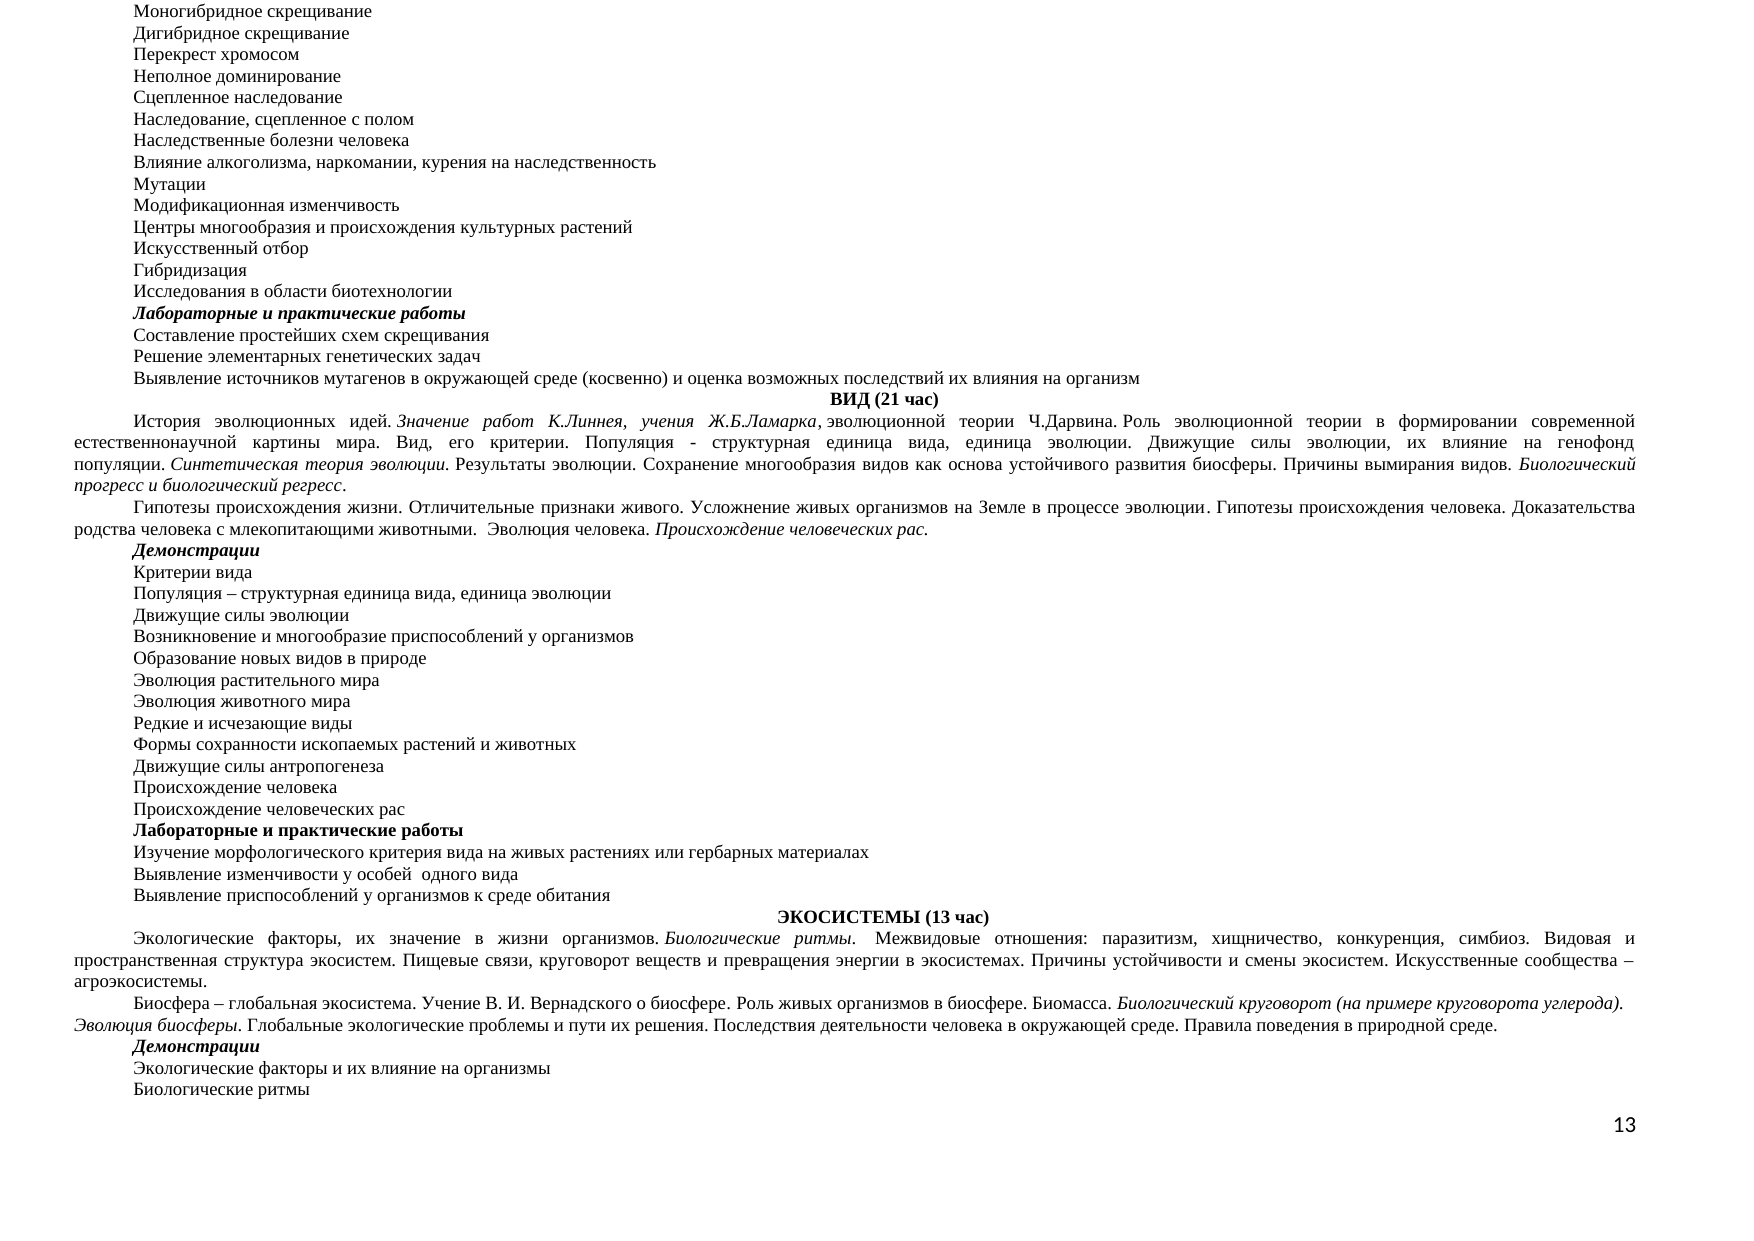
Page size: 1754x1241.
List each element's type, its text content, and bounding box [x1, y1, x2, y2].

text Гибридизация [74, 259, 1636, 280]
text Происхождение человека [74, 776, 1636, 798]
text Гипотезы происхождения жизни. Отличительные признаки живого. Усложнение живых организмов на Земле в процессе эволюции. Гипотезы происхождения человека. Доказательства родства человека с млекопитающими животными. Эволюция человека. Происхождение человеческих рас. [74, 496, 1636, 539]
text Эволюция животного мира [74, 690, 1636, 712]
text Наследственные болезни человека [74, 129, 1636, 151]
text Формы сохранности ископаемых растений и животных [74, 733, 1636, 755]
text Выявление изменчивости у особей одного вида [133, 862, 1636, 884]
text Искусственный отбор [74, 237, 1636, 259]
text ВИД (21 час) [133, 388, 1636, 410]
text Мутации [74, 172, 1636, 194]
text Движущие силы антропогенеза [74, 755, 1636, 776]
text Выявление приспособлений у организмов к среде обитания [133, 884, 1636, 906]
text Экологические факторы и их влияние на организмы [74, 1057, 1636, 1078]
text Возникновение и многообразие приспособлений у организмов [74, 625, 1636, 647]
text Демонстрации [74, 539, 1636, 561]
text Сцепленное наследование [74, 86, 1636, 108]
text Центры многообразия и происхождения культурных растений [74, 216, 1636, 237]
text Редкие и исчезающие виды [74, 712, 1636, 733]
text Биосфера – глобальная экосистема. Учение В. И. Вернадского о биосфере. Роль живых организмов в биосфере. Биомасса. Биологический круговорот (на примере круговорота углерода). Эволюция биосферы. Глобальные экологические проблемы и пути их решения. Последствия деятельности человека в окружающей среде. Правила поведения в природной среде. [74, 992, 1636, 1035]
text Биологические ритмы [74, 1078, 1636, 1100]
text Образование новых видов в природе [74, 647, 1636, 668]
text Движущие силы эволюции [74, 604, 1636, 625]
text ЭКОСИСТЕМЫ (13 час) [74, 906, 1636, 927]
text Демонстрации [74, 1035, 1636, 1057]
text Моногибридное скрещивание [74, 0, 1636, 22]
text Выявление источников мутагенов в окружающей среде (косвенно) и оценка возможных последствий их влияния на организм [133, 367, 1636, 388]
text Модификационная изменчивость [74, 194, 1636, 216]
text Дигибридное скрещивание [74, 22, 1636, 43]
text Лабораторные и практические работы [74, 302, 1636, 323]
text Экологические факторы, их значение в жизни организмов. Биологические ритмы. Межвидовые отношения: паразитизм, хищничество, конкуренция, симбиоз. Видовая и пространственная структура экосистем. Пищевые связи, круговорот веществ и превращения энергии в экосистемах. Причины устойчивости и смены экосистем. Искусственные сообщества – агроэкосистемы. [74, 927, 1636, 992]
text Неполное доминирование [74, 65, 1636, 86]
text История эволюционных идей. Значение работ К.Линнея, учения Ж.Б.Ламарка, эволюционной теории Ч.Дарвина. Роль эволюционной теории в формировании современной естественнонаучной картины мира. Вид, его критерии. Популяция - структурная единица вида, единица эволюции. Движущие силы эволюции, их влияние на генофонд популяции. Синтетическая теория эволюции. Результаты эволюции. Сохранение многообразия видов как основа устойчивого развития биосферы. Причины вымирания видов. Биологический прогресс и биологический регресс. [74, 410, 1636, 496]
text Решение элементарных генетических задач [133, 345, 1636, 367]
text Изучение морфологического критерия вида на живых растениях или гербарных материалах [133, 841, 1636, 862]
text Влияние алкоголизма, наркомании, курения на наследственность [74, 151, 1636, 172]
text Эволюция растительного мира [74, 668, 1636, 690]
text Критерии вида [74, 561, 1636, 582]
text Перекрест хромосом [74, 43, 1636, 65]
text Исследования в области биотехнологии [74, 280, 1636, 302]
text Популяция – структурная единица вида, единица эволюции [74, 582, 1636, 604]
text Составление простейших схем скрещивания [133, 323, 1636, 345]
text Лабораторные и практические работы [74, 819, 1636, 841]
text Наследование, сцепленное с полом [74, 108, 1636, 129]
text Происхождение человеческих рас [74, 798, 1636, 819]
